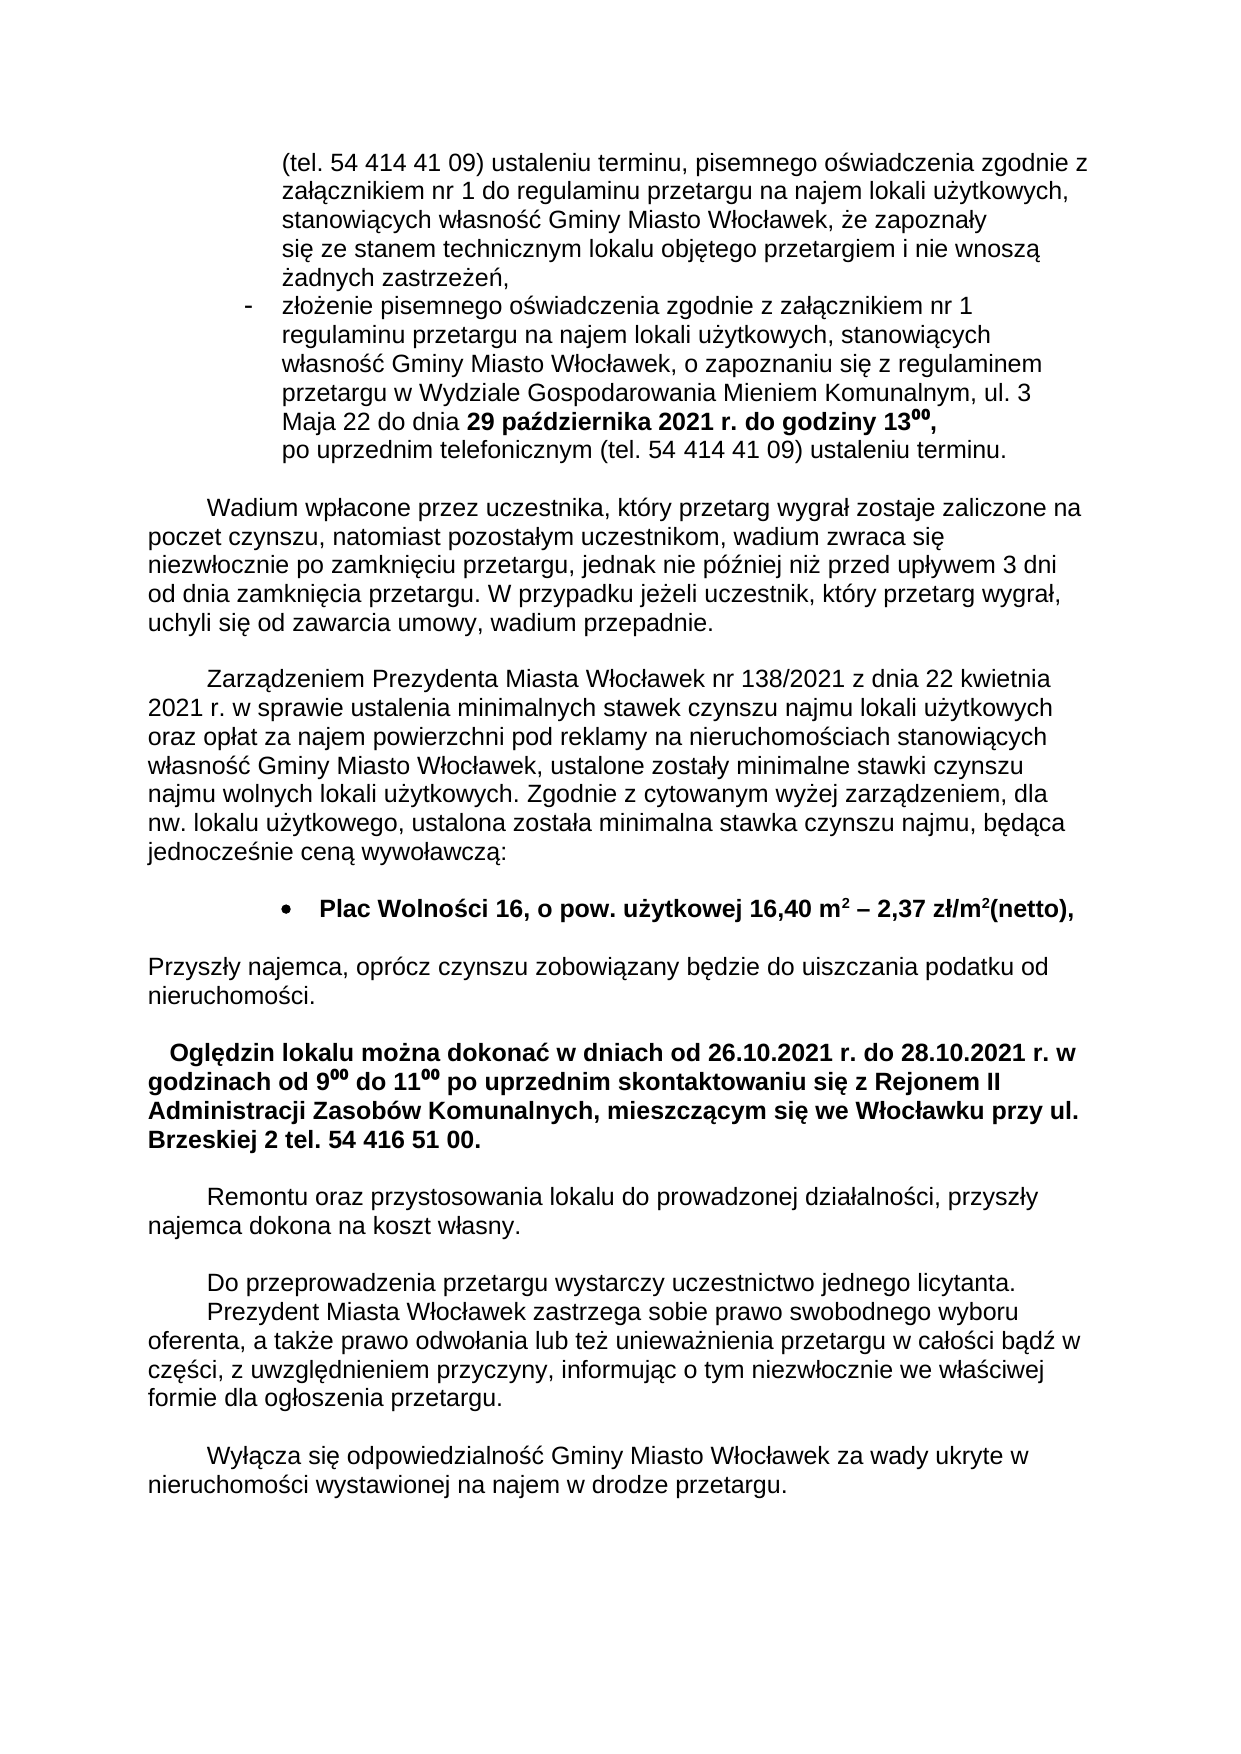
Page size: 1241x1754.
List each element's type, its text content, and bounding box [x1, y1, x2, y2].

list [244, 148, 1093, 291]
text Przyszły najemca, oprócz czynszu zobowiązany będzie do uiszczania podatku od nieruchomości. [148, 952, 1093, 1009]
list Plac Wolności 16, o pow. użytkowej 16,40 m2 – 2,37 zł/m2(netto), [282, 894, 1093, 923]
list złożenie pisemnego oświadczenia zgodnie z załącznikiem nr 1 regulaminu przetargu na najem lokali użytkowych, stanowiących własność Gminy Miasto Włocławek, o zapoznaniu się z regulaminem przetargu w Wydziale Gospodarowania Mieniem Komunalnym, ul. 3 Maja 22 do dnia 29 października 2021 r. do godziny 13⁰⁰, po uprzednim telefonicznym (tel. 54 414 41 09) ustaleniu terminu. [244, 291, 1093, 464]
text Zarządzeniem Prezydenta Miasta Włocławek nr 138/2021 z dnia 22 kwietnia 2021 r. w sprawie ustalenia minimalnych stawek czynszu najmu lokali użytkowych oraz opłat za najem powierzchni pod reklamy na nieruchomościach stanowiących własność Gminy Miasto Włocławek, ustalone zostały minimalne stawki czynszu najmu wolnych lokali użytkowych. Zgodnie z cytowanym wyżej zarządzeniem, dla nw. lokalu użytkowego, ustalona została minimalna stawka czynszu najmu, będąca jednocześnie ceną wywoławczą: [148, 664, 1093, 866]
text Oględzin lokalu można dokonać w dniach od 26.10.2021 r. do 28.10.2021 r. w godzinach od 9⁰⁰ do 11⁰⁰ po uprzednim skontaktowaniu się z Rejonem II Administracji Zasobów Komunalnych, mieszczącym się we Włocławku przy ul. Brzeskiej 2 tel. 54 416 51 00. [148, 1038, 1093, 1153]
text Remontu oraz przystosowania lokalu do prowadzonej działalności, przyszły najemca dokona na koszt własny. [148, 1182, 1093, 1239]
text Do przeprowadzenia przetargu wystarczy uczestnictwo jednego licytanta. [148, 1268, 1093, 1297]
text Wyłącza się odpowiedzialność Gminy Miasto Włocławek za wady ukryte w nieruchomości wystawionej na najem w drodze przetargu. [148, 1441, 1093, 1498]
text Prezydent Miasta Włocławek zastrzega sobie prawo swobodnego wyboru oferenta, a także prawo odwołania lub też unieważnienia przetargu w całości bądź w części, z uwzględnieniem przyczyny, informując o tym niezwłocznie we właściwej formie dla ogłoszenia przetargu. [148, 1297, 1093, 1412]
text Wadium wpłacone przez uczestnika, który przetarg wygrał zostaje zaliczone na poczet czynszu, natomiast pozostałym uczestnikom, wadium zwraca się niezwłocznie po zamknięciu przetargu, jednak nie później niż przed upływem 3 dni od dnia zamknięcia przetargu. W przypadku jeżeli uczestnik, który przetarg wygrał, uchyli się od zawarcia umowy, wadium przepadnie. [148, 493, 1093, 636]
